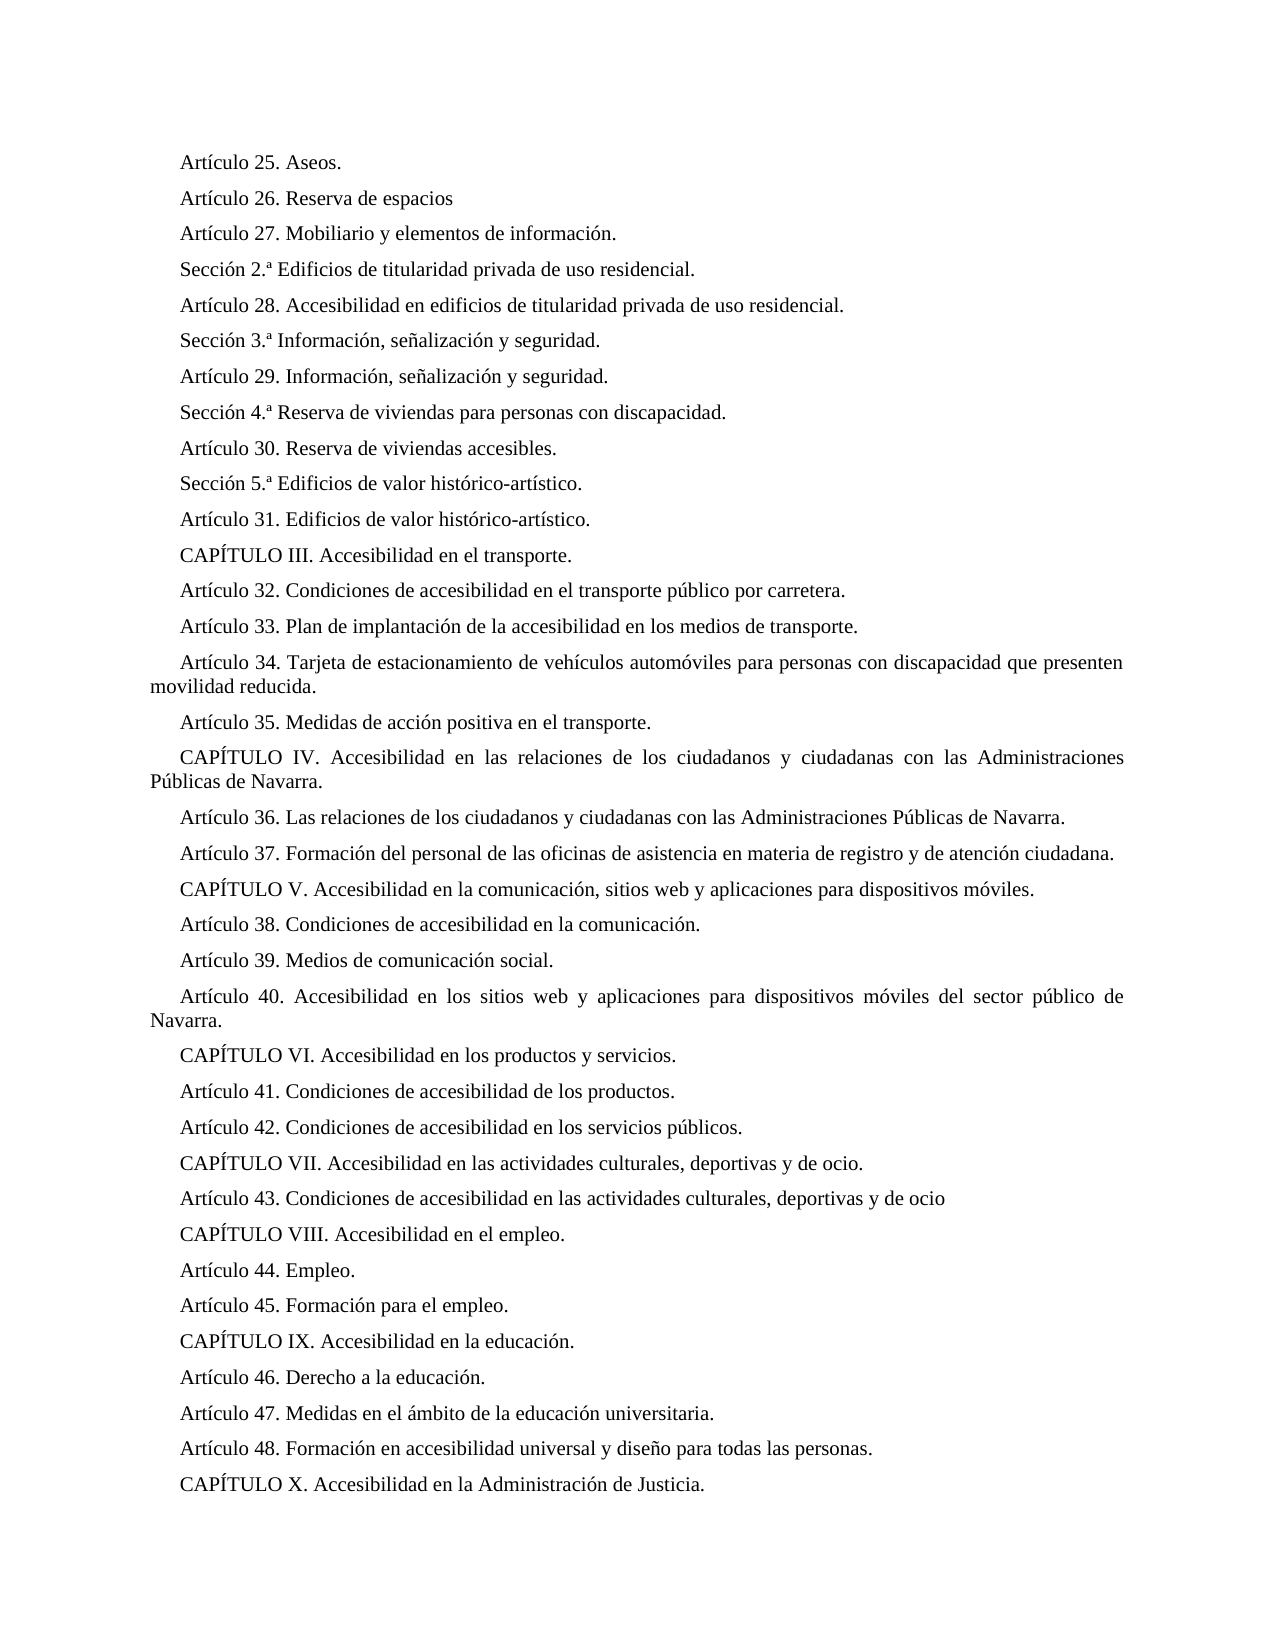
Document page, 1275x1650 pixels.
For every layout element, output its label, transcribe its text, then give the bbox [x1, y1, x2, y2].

text Artículo 26. Reserva de espacios [150, 186, 1125, 210]
text Artículo 25. Aseos. [150, 150, 1125, 174]
text CAPÍTULO IX. Accesibilidad en la educación. [150, 1329, 1125, 1353]
text Artículo 29. Información, señalización y seguridad. [150, 364, 1125, 388]
text Artículo 31. Edificios de valor histórico-artístico. [150, 507, 1125, 531]
text Artículo 32. Condiciones de accesibilidad en el transporte público por carretera. [150, 579, 1125, 603]
text Artículo 45. Formación para el empleo. [150, 1294, 1125, 1318]
text Artículo 48. Formación en accesibilidad universal y diseño para todas las personas. [150, 1437, 1125, 1461]
text Artículo 34. Tarjeta de estacionamiento de vehículos automóviles para personas con discapacidad que presenten movilidad reducida. [150, 650, 1125, 698]
text Artículo 41. Condiciones de accesibilidad de los productos. [150, 1079, 1125, 1103]
text Artículo 27. Mobiliario y elementos de información. [150, 221, 1125, 245]
text Sección 5.ª Edificios de valor histórico-artístico. [150, 472, 1125, 496]
text Artículo 42. Condiciones de accesibilidad en los servicios públicos. [150, 1115, 1125, 1139]
text Artículo 35. Medidas de acción positiva en el transporte. [150, 710, 1125, 734]
text CAPÍTULO V. Accesibilidad en la comunicación, sitios web y aplicaciones para dispositivos móviles. [150, 877, 1125, 901]
text Artículo 30. Reserva de viviendas accesibles. [150, 436, 1125, 460]
text CAPÍTULO VII. Accesibilidad en las actividades culturales, deportivas y de ocio. [150, 1151, 1125, 1175]
text Artículo 44. Empleo. [150, 1258, 1125, 1282]
text Artículo 38. Condiciones de accesibilidad en la comunicación. [150, 912, 1125, 936]
text Artículo 47. Medidas en el ámbito de la educación universitaria. [150, 1401, 1125, 1425]
text Artículo 36. Las relaciones de los ciudadanos y ciudadanas con las Administraciones Públicas de Navarra. [150, 805, 1125, 829]
text CAPÍTULO IV. Accesibilidad en las relaciones de los ciudadanos y ciudadanas con las Administraciones Públicas de Navarra. [150, 746, 1125, 793]
text Artículo 33. Plan de implantación de la accesibilidad en los medios de transporte. [150, 614, 1125, 638]
text Artículo 46. Derecho a la educación. [150, 1365, 1125, 1389]
text Sección 4.ª Reserva de viviendas para personas con discapacidad. [150, 400, 1125, 424]
text Artículo 43. Condiciones de accesibilidad en las actividades culturales, deportivas y de ocio [150, 1187, 1125, 1211]
text Artículo 40. Accesibilidad en los sitios web y aplicaciones para dispositivos móviles del sector público de Navarra. [150, 984, 1125, 1032]
text CAPÍTULO III. Accesibilidad en el transporte. [150, 543, 1125, 567]
text Artículo 37. Formación del personal de las oficinas de asistencia en materia de registro y de atención ciudadana. [150, 841, 1125, 865]
text Artículo 39. Medios de comunicación social. [150, 948, 1125, 972]
text CAPÍTULO VI. Accesibilidad en los productos y servicios. [150, 1044, 1125, 1068]
text Sección 3.ª Información, señalización y seguridad. [150, 329, 1125, 353]
text CAPÍTULO VIII. Accesibilidad en el empleo. [150, 1222, 1125, 1246]
text Sección 2.ª Edificios de titularidad privada de uso residencial. [150, 257, 1125, 281]
text CAPÍTULO X. Accesibilidad en la Administración de Justicia. [150, 1472, 1125, 1496]
text Artículo 28. Accesibilidad en edificios de titularidad privada de uso residencial. [150, 293, 1125, 317]
